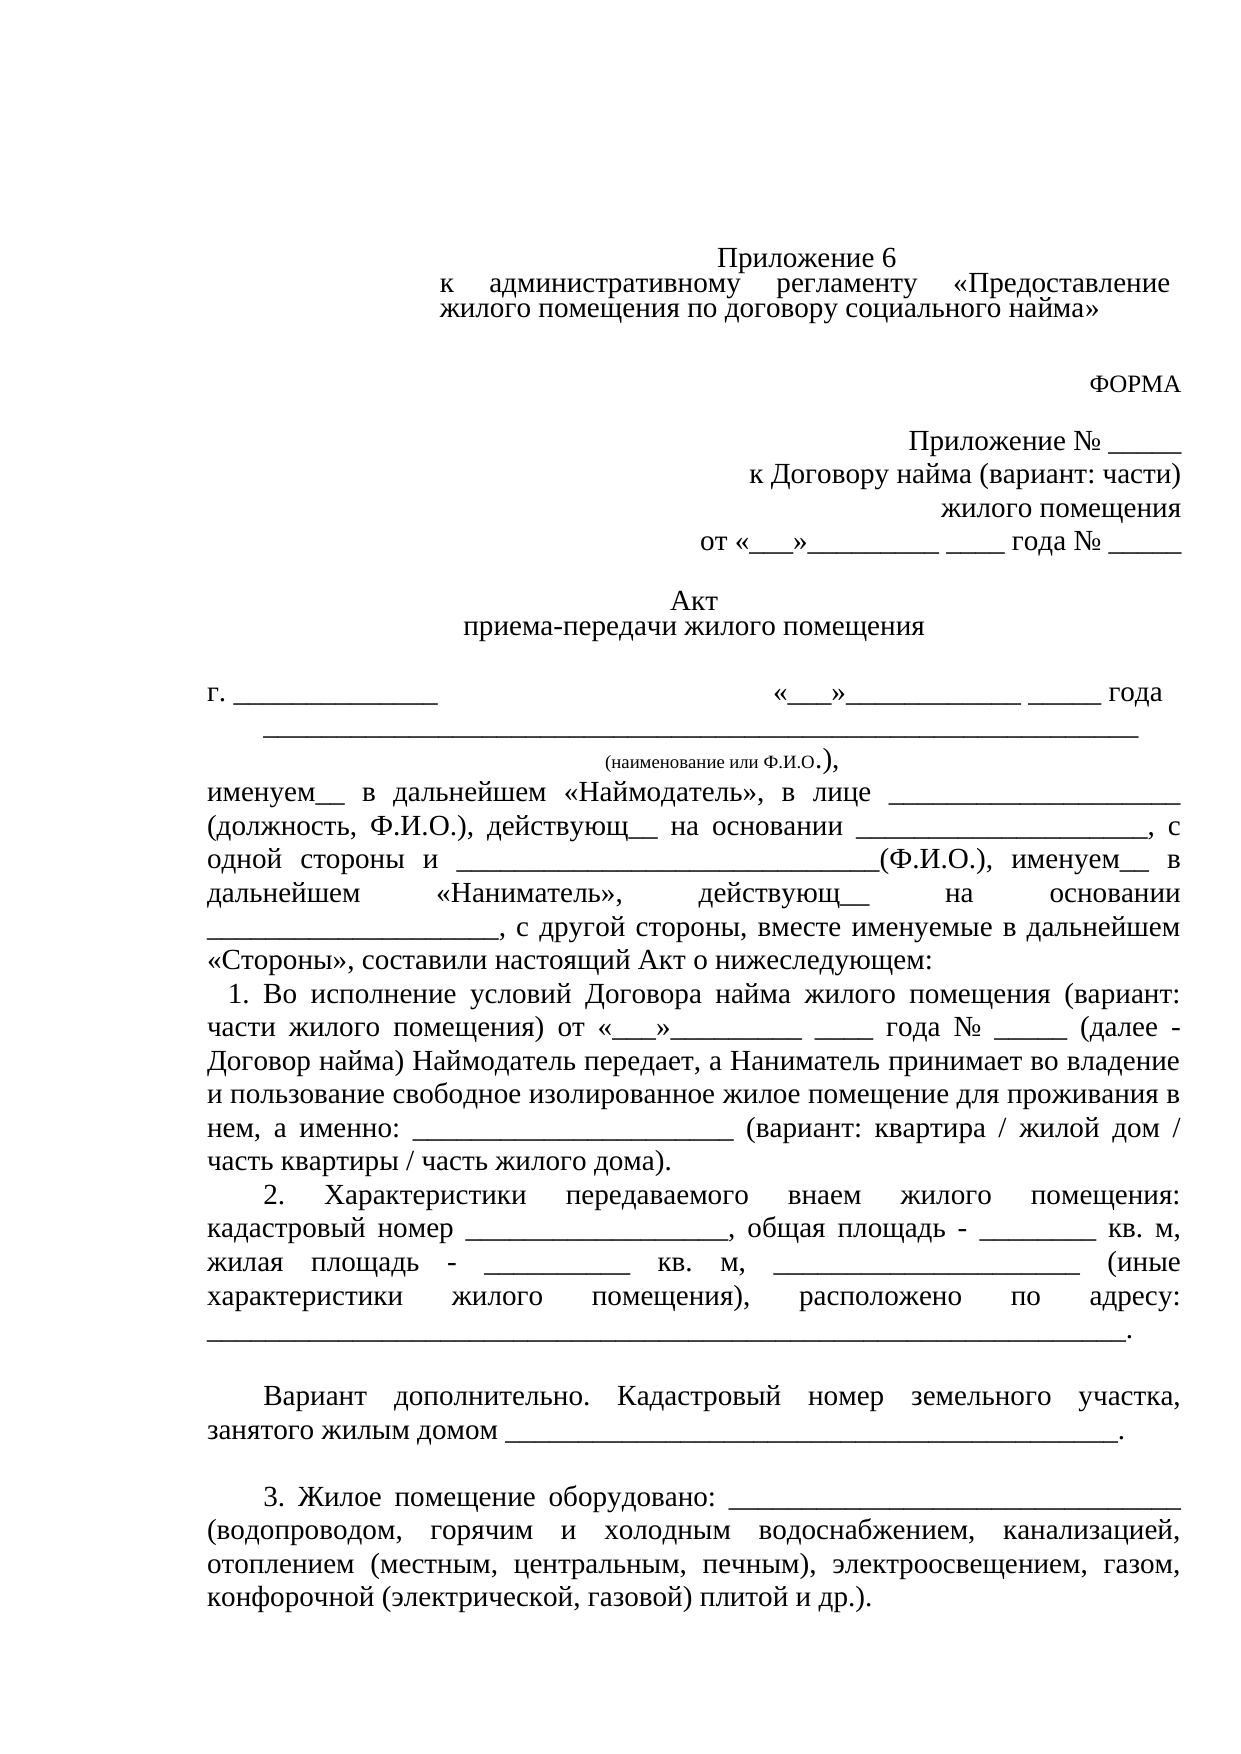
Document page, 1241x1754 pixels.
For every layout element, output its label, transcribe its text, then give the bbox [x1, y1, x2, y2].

text 2. Характеристики передаваемого внаем жилого помещения: кадастровый номер __________________, общая площадь - ________ кв. м, жилая площадь - __________ кв. м, _____________________ (иные характеристики жилого помещения), расположено по адресу: _______________________________________________________________. [207, 1177, 1181, 1345]
text (наименование или Ф.И.О.), [207, 741, 1181, 774]
text от «___»_________ ____ года № _____ [207, 523, 1181, 557]
text 1. Во исполнение условий Договора найма жилого помещения (вариант: части жилого помещения) от «___»_________ ____ года № _____ (далее - Договор найма) Наймодатель передает, а Наниматель принимает во владение и пользование свободное изолированное жилое помещение для проживания в нем, а именно: ______________________ (вариант: квартира / жилой дом / часть квартиры / часть жилого дома). [207, 976, 1181, 1177]
text Акт [207, 590, 1181, 615]
text Вариант дополнительно. Кадастровый номер земельного участка, занятого жилым домом __________________________________________. [207, 1378, 1181, 1445]
text г. ______________ «___»____________ _____ года [207, 674, 1181, 707]
text ФОРМА [207, 373, 1181, 398]
text 3. Жилое помещение оборудовано: _______________________________ (водопроводом, горячим и холодным водоснабжением, канализацией, отоплением (местным, центральным, печным), электроосвещением, газом, конфорочной (электрической, газовой) плитой и др.). [207, 1479, 1181, 1613]
text жилого помещения [207, 490, 1181, 523]
text Приложение № _____ [207, 423, 1181, 456]
text ____________________________________________________________ [207, 707, 1181, 741]
text приема-передачи жилого помещения [207, 615, 1181, 640]
text именуем__ в дальнейшем «Наймодатель», в лице ____________________ (должность, Ф.И.О.), действующ__ на основании ____________________, с одной стороны и _____________________________(Ф.И.О.), именуем__ в дальнейшем «Наниматель», действующ__ на основании ____________________, с другой стороны, вместе именуемые в дальнейшем «Стороны», составили настоящий Акт о нижеследующем: [207, 774, 1181, 976]
text к Договору найма (вариант: части) [207, 456, 1181, 490]
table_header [428, 148, 1181, 323]
